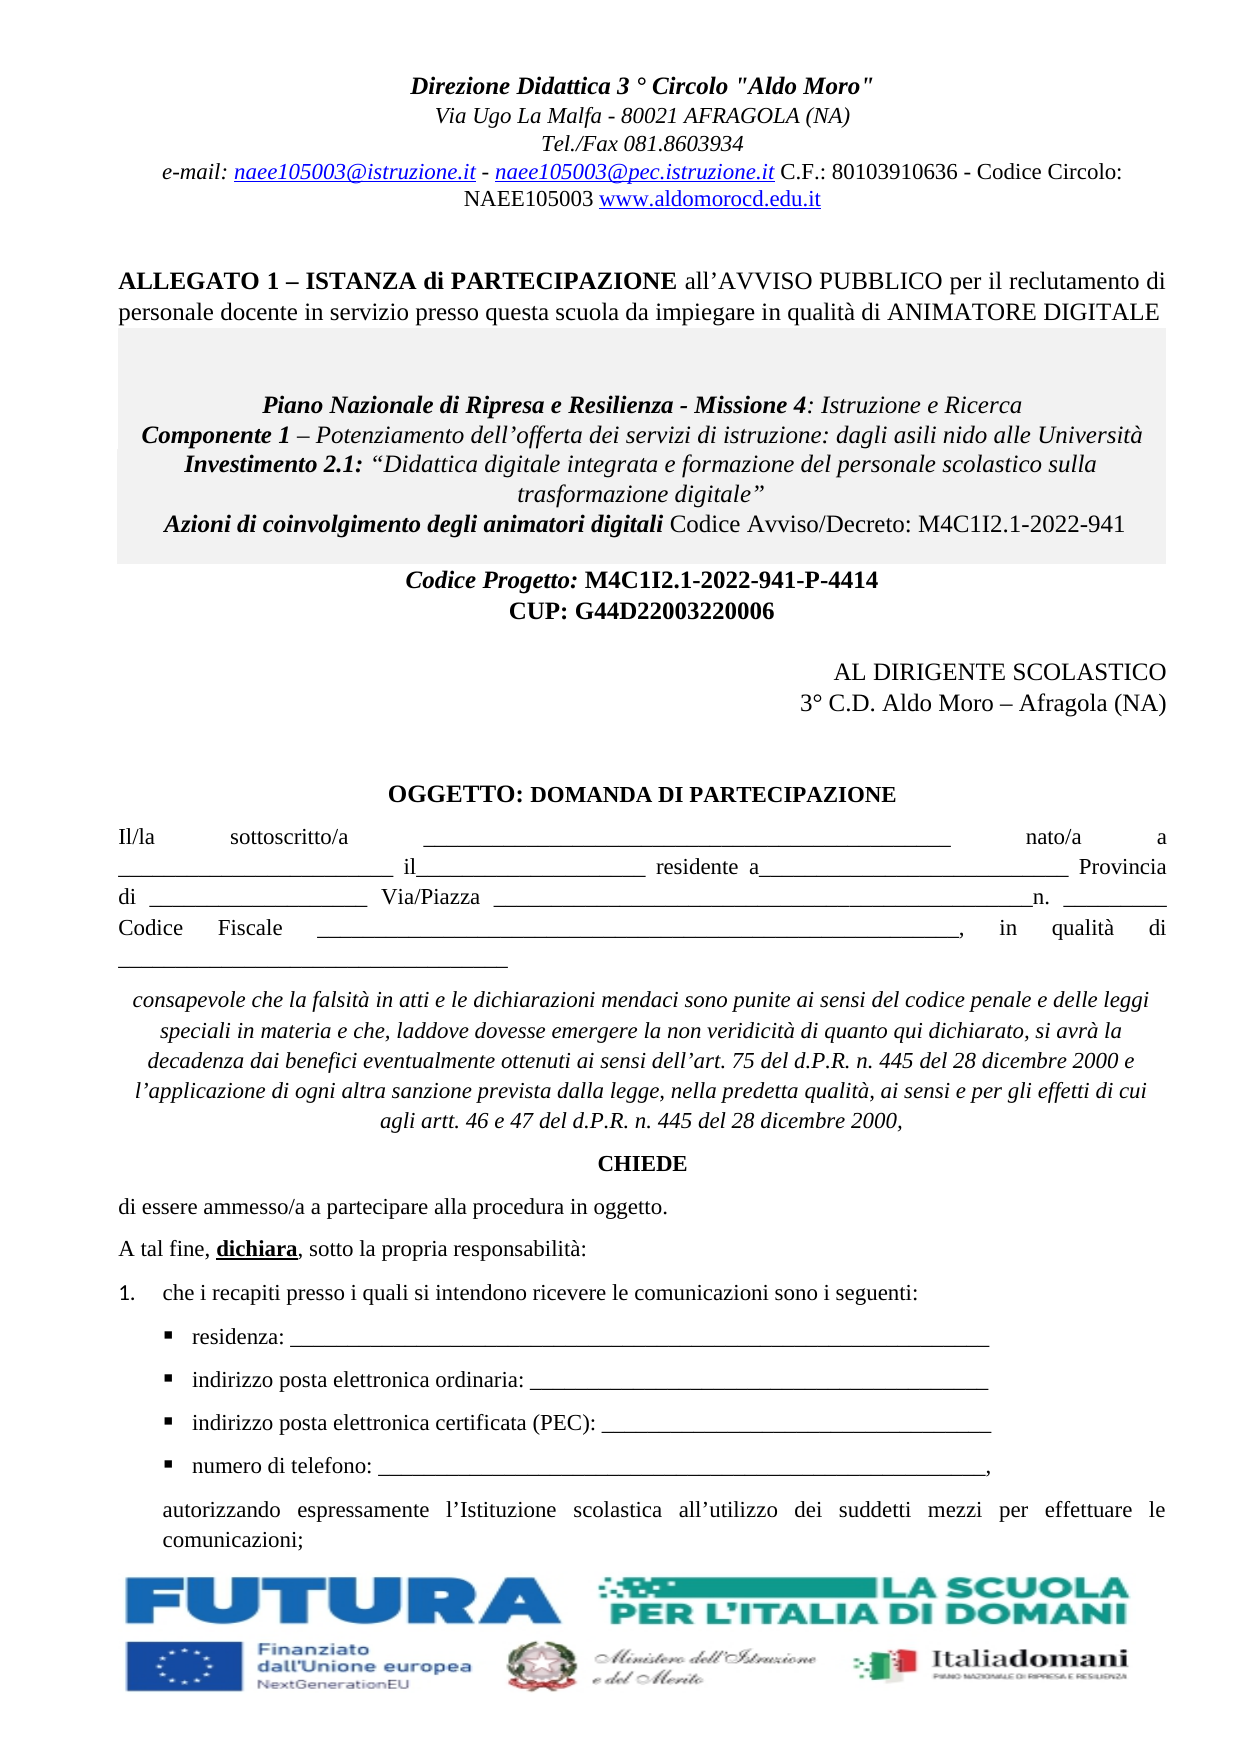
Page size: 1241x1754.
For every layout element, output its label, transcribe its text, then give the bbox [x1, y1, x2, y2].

text CUP: G44D22003220006 [117, 596, 1166, 624]
text consapevole che la falsità in atti e le dichiarazioni mendaci sono punite ai sensi del codice penale e delle leggi speciali in materia e che, laddove dovesse emergere la non veridicità di quanto qui dichiarato, si avrà la decadenza dai benefici eventualmente ottenuti ai sensi dell’art. 75 del d.P.R. n. 445 del 28 dicembre 2000 e l’applicazione di ogni altra sanzione prevista dalla legge, nella predetta qualità, ai sensi e per gli effetti di cui agli artt. 46 e 47 del d.P.R. n. 445 del 28 dicembre 2000, [118, 987, 1167, 1134]
text ALLEGATO 1 – ISTANZA di PARTECIPAZIONE all’AVVISO PUBBLICO per il reclutamento di personale docente in servizio presso questa scuola da impiegare in qualità di ANIMATORE DIGITALE [118, 266, 1166, 326]
text Il/la sottoscritto/a ______________________________________________ nato/a a ________________________ il____________________ residente a___________________________ Provincia di ___________________ Via/Piazza _______________________________________________n. _________ Codice Fiscale ________________________________________________________, in qualità di __________________________________ [118, 823, 1167, 970]
text Componente 1 – Potenziamento dell’offerta dei servizi di istruzione: dagli asili nido alle Università [118, 421, 1166, 449]
list numero di telefono: _____________________________________________________, [162, 1453, 1167, 1479]
text CHIEDE [118, 1150, 1167, 1176]
text OGGETTO: DOMANDA DI PARTECIPAZIONE [118, 779, 1166, 808]
text Piano Nazionale di Ripresa e Resilienza - Missione 4: Istruzione e Ricerca [118, 390, 1166, 419]
list che i recapiti presso i quali si intendono ricevere le comunicazioni sono i seguenti: [118, 1278, 1167, 1306]
list indirizzo posta elettronica certificata (PEC): __________________________________ [162, 1409, 1167, 1436]
text A tal fine, dichiara, sotto la propria responsabilità: [118, 1236, 1167, 1262]
text autorizzando espressamente l’Istituzione scolastica all’utilizzo dei suddetti mezzi per effettuare le comunicazioni; [162, 1496, 1167, 1552]
picture [118, 1571, 1137, 1699]
list residenza: _____________________________________________________________ [162, 1323, 1167, 1350]
text Azioni di coinvolgimento degli animatori digitali Codice Avviso/Decreto: M4C1I2.1-2022-941 [117, 509, 1166, 537]
text di essere ammesso/a a partecipare alla procedura in oggetto. [118, 1193, 1167, 1219]
text Investimento 2.1: “Didattica digitale integrata e formazione del personale scolastico sulla trasformazione digitale” [117, 449, 1166, 508]
text 3° C.D. Aldo Moro – Afragola (NA) [118, 688, 1166, 716]
list indirizzo posta elettronica ordinaria: ________________________________________ [162, 1366, 1167, 1393]
text AL DIRIGENTE SCOLASTICO [118, 657, 1166, 685]
text Codice Progetto: M4C1I2.1-2022-941-P-4414 [117, 565, 1166, 594]
